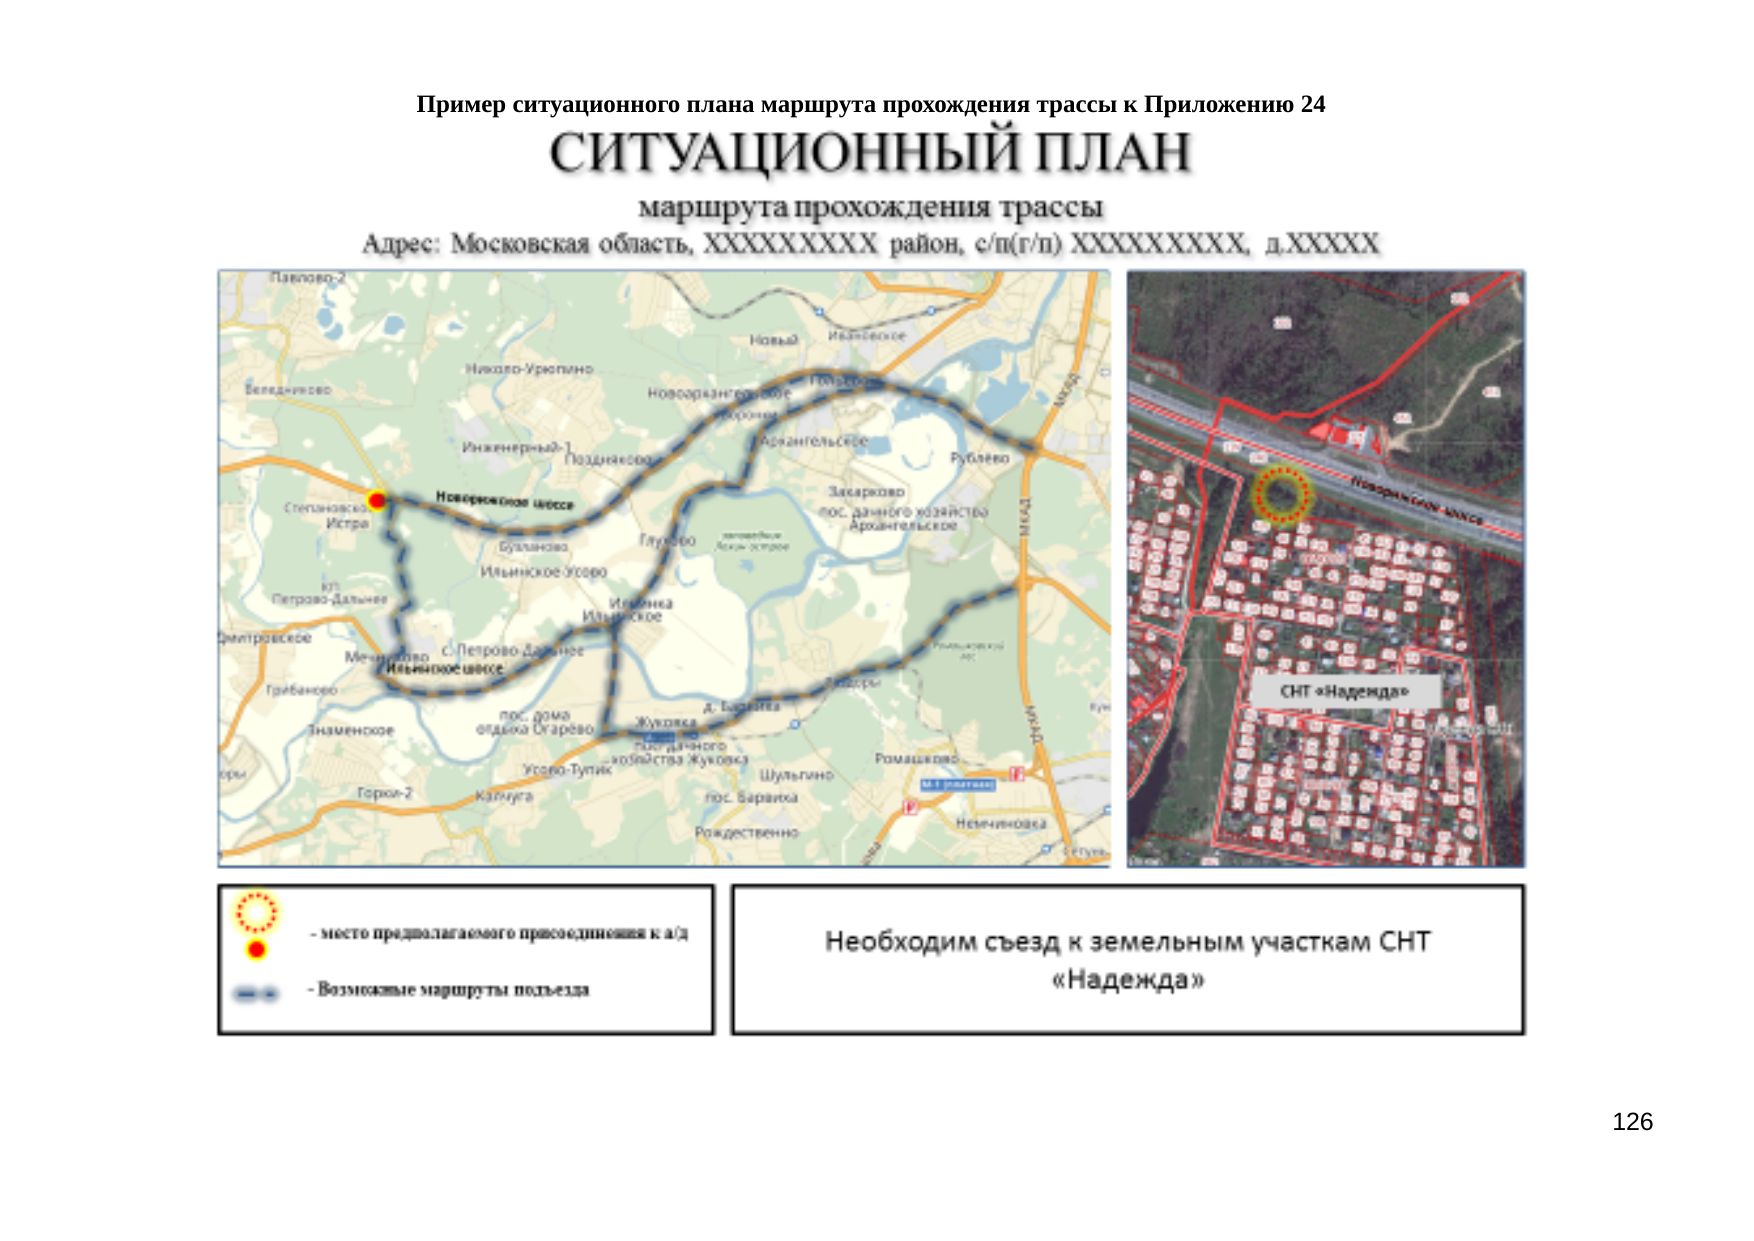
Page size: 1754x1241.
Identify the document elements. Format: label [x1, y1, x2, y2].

picture [192, 119, 1550, 1060]
text [89, 89, 1654, 1060]
